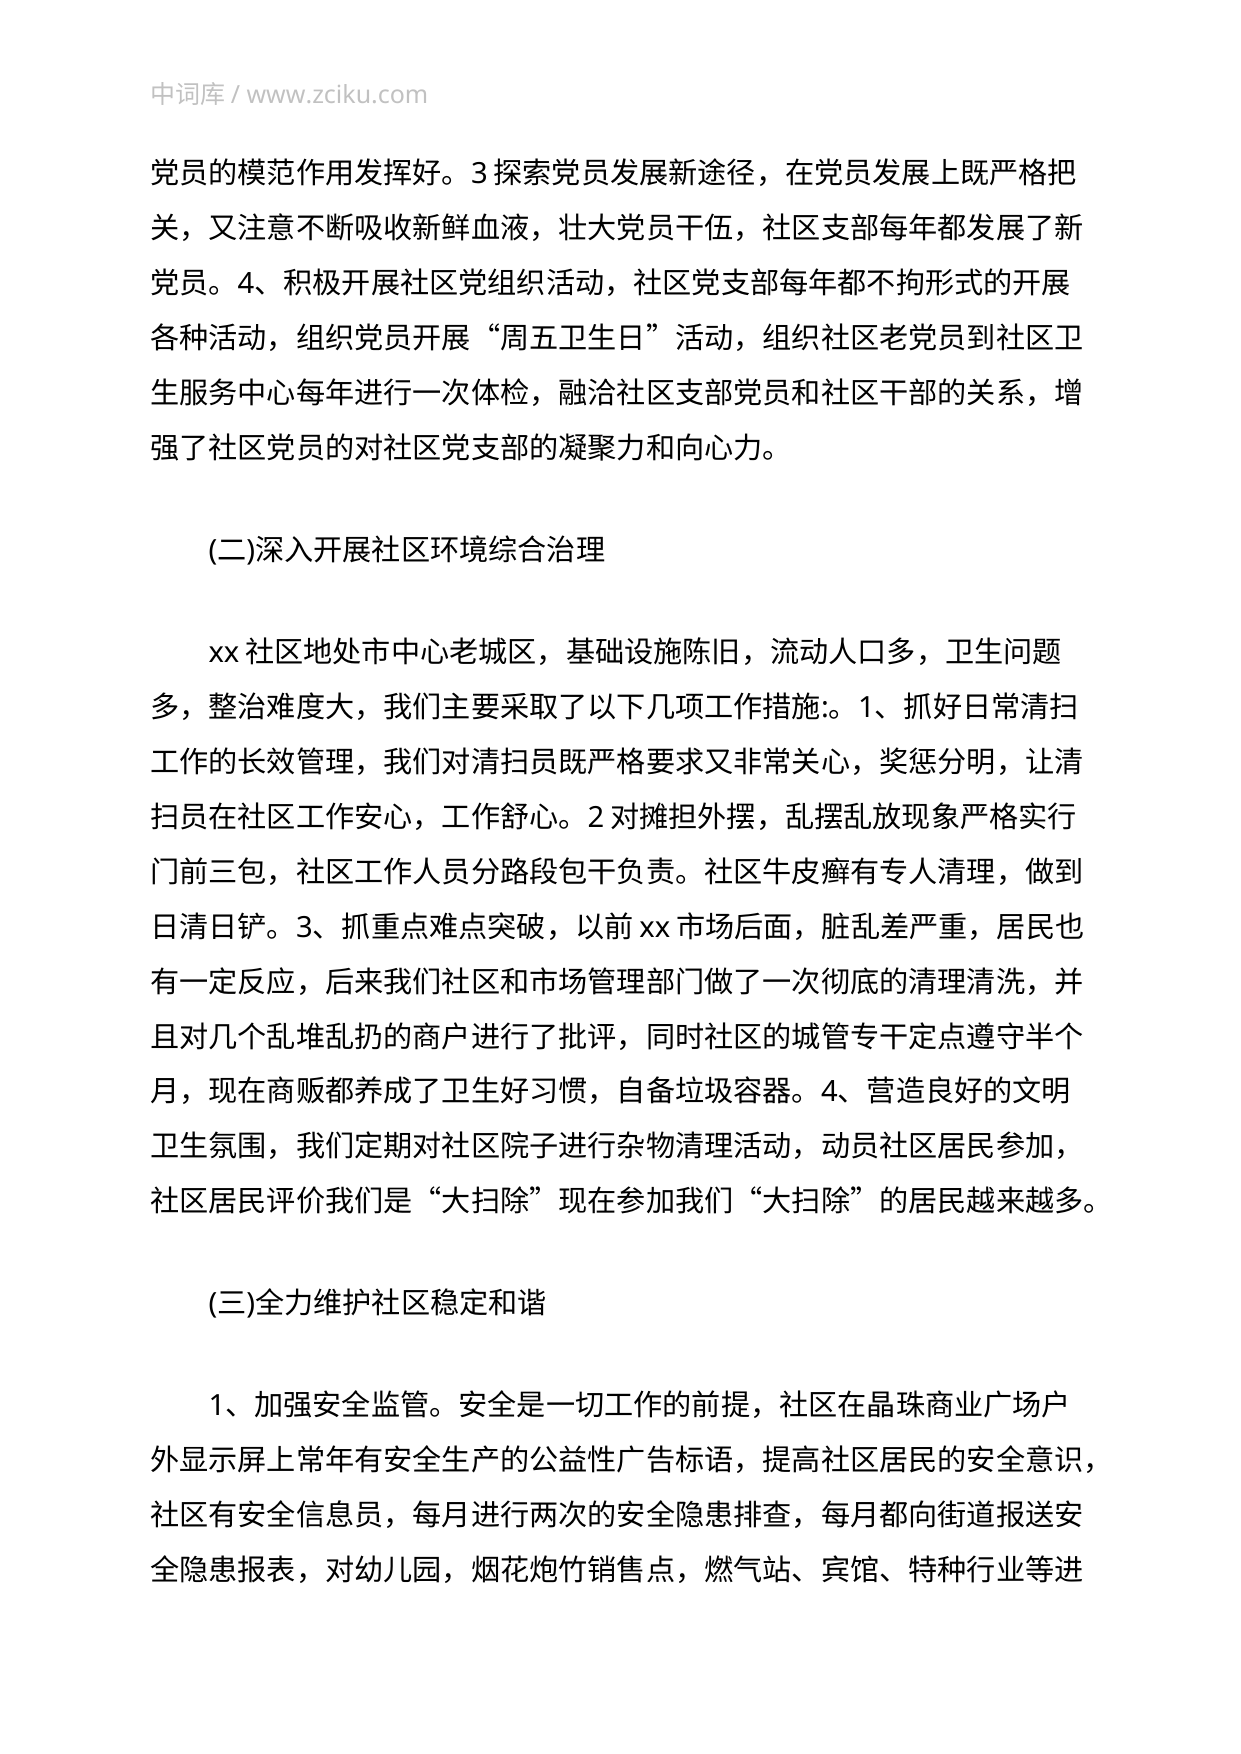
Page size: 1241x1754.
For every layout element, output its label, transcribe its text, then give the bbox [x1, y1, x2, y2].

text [150, 1382, 1090, 1589]
text (三)全力维护社区稳定和谐 [150, 1280, 1090, 1322]
text (二)深入开展社区环境综合治理 [150, 526, 1090, 569]
text xx社区地处市中心老城区，基础设施陈旧，流动人口多，卫生问题多，整治难度大，我们主要采取了以下几项工作措施:。1、抓好日常清扫工作的长效管理，我们对清扫员既严格要求又非常关心，奖惩分明，让清扫员在社区工作安心，工作舒心。2对摊担外摆，乱摆乱放现象严格实行门前三包，社区工作人员分路段包干负责。社区牛皮癣有专人清理，做到日清日铲。3、抓重点难点突破，以前xx市场后面，脏乱差严重，居民也有一定反应，后来我们社区和市场管理部门做了一次彻底的清理清洗，并且对几个乱堆乱扔的商户进行了批评，同时社区的城管专干定点遵守半个月，现在商贩都养成了卫生好习惯，自备垃圾容器。4、营造良好的文明卫生氛围，我们定期对社区院子进行杂物清理活动，动员社区居民参加，社区居民评价我们是“大扫除”现在参加我们“大扫除”的居民越来越多。 [150, 628, 1090, 1220]
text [150, 150, 1090, 467]
